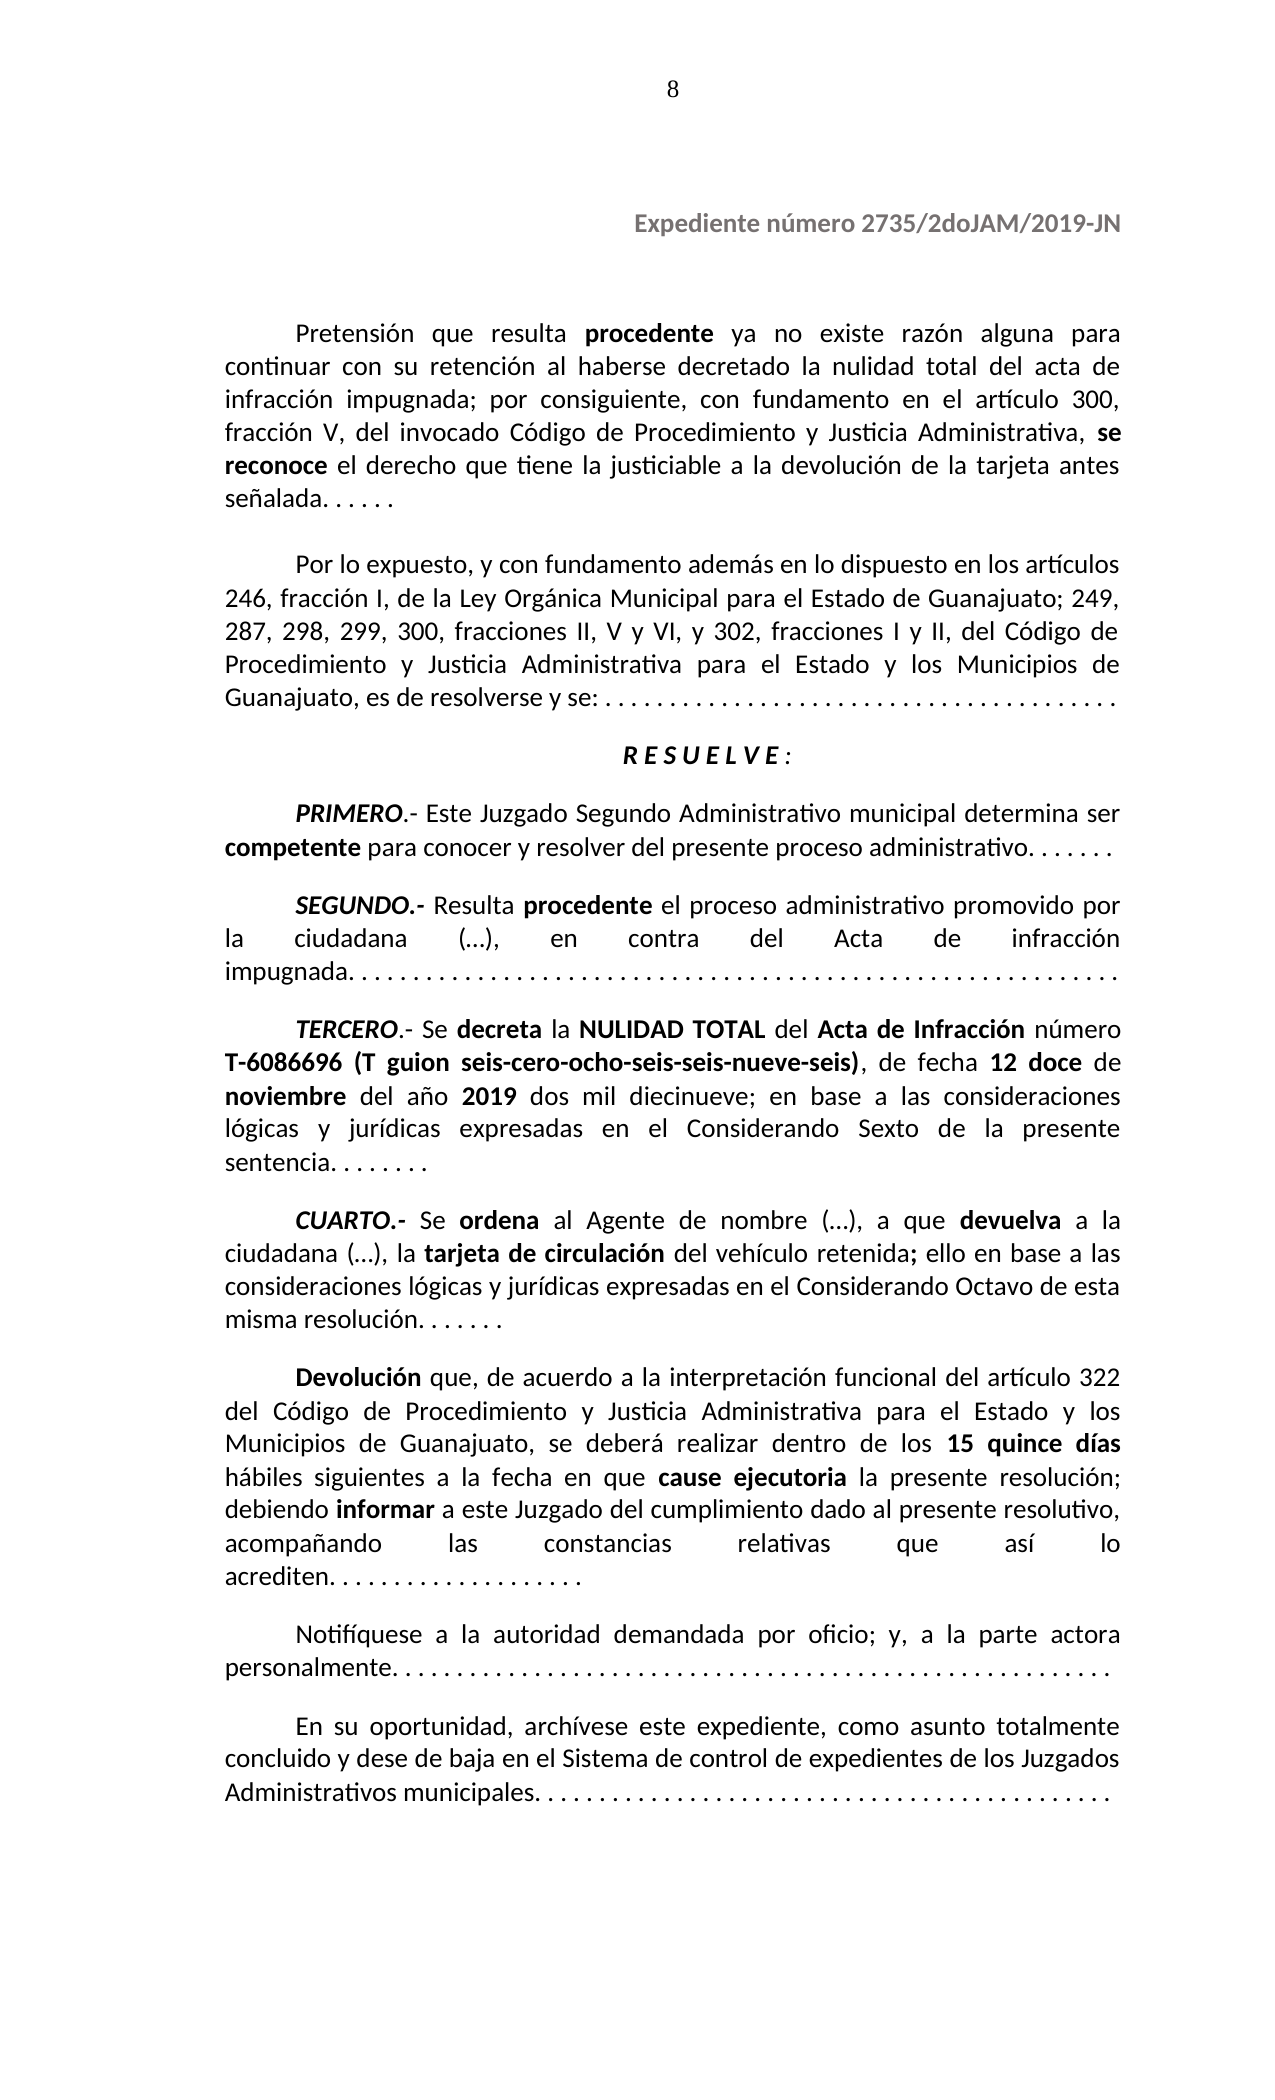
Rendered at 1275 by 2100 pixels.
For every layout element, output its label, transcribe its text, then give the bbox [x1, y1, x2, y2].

text En su oportunidad, archívese este expediente, como asunto totalmente concluido y dese de baja en el Sistema de control de expedientes de los Juzgados Administrativos municipales. . . . . . . . . . . . . . . . . . . . . . . . . . . . . . . . . . . . . . . . . . . . . [224, 1709, 1121, 1808]
text Por lo expuesto, y con fundamento además en lo dispuesto en los artículos 246, fracción I, de la Ley Orgánica Municipal para el Estado de Guanajuato; 249, 287, 298, 299, 300, fracciones II, V y VI, y 302, fracciones I y II, del Código de Procedimiento y Justicia Administrativa para el Estado y los Municipios de Guanajuato, es de resolverse y se: . . . . . . . . . . . . . . . . . . . . . . . . . . . . . . . . . . . . . . . . [224, 548, 1121, 713]
text TERCERO.- Se decreta la NULIDAD TOTAL del Acta de Infracción número T-6086696 (T guion seis-cero-ocho-seis-seis-nueve-seis), de fecha 12 doce de noviembre del año 2019 dos mil diecinueve; en base a las consideraciones lógicas y jurídicas expresadas en el Considerando Sexto de la presente sentencia. . . . . . . . [224, 1013, 1121, 1178]
text SEGUNDO.- Resulta procedente el proceso administrativo promovido por la ciudadana (…), en contra del Acta de infracción impugnada. . . . . . . . . . . . . . . . . . . . . . . . . . . . . . . . . . . . . . . . . . . . . . . . . . . . . . . . . . . . [224, 888, 1121, 987]
text Devolución que, de acuerdo a la interpretación funcional del artículo 322 del Código de Procedimiento y Justicia Administrativa para el Estado y los Municipios de Guanajuato, se deberá realizar dentro de los 15 quince días hábiles siguientes a la fecha en que cause ejecutoria la presente resolución; debiendo informar a este Juzgado del cumplimiento dado al presente resolutivo, acompañando las constancias relativas que así lo acrediten. . . . . . . . . . . . . . . . . . . . [224, 1361, 1121, 1592]
text Notifíquese a la autoridad demandada por oficio; y, a la parte actora personalmente. . . . . . . . . . . . . . . . . . . . . . . . . . . . . . . . . . . . . . . . . . . . . . . . . . . . . . . . [224, 1617, 1121, 1683]
text R E S U E L V E : [224, 738, 1121, 771]
text Pretensión que resulta procedente ya no existe razón alguna para continuar con su retención al haberse decretado la nulidad total del acta de infracción impugnada; por consiguiente, con fundamento en el artículo 300, fracción V, del invocado Código de Procedimiento y Justicia Administrativa, se reconoce el derecho que tiene la justiciable a la devolución de la tarjeta antes señalada. . . . . . [224, 317, 1121, 515]
text PRIMERO.- Este Juzgado Segundo Administrativo municipal determina ser competente para conocer y resolver del presente proceso administrativo. . . . . . . [224, 797, 1121, 863]
text CUARTO.- Se ordena al Agente de nombre (…), a que devuelva a la ciudadana (…), la tarjeta de circulación del vehículo retenida; ello en base a las consideraciones lógicas y jurídicas expresadas en el Considerando Octavo de esta misma resolución. . . . . . . [224, 1203, 1121, 1335]
